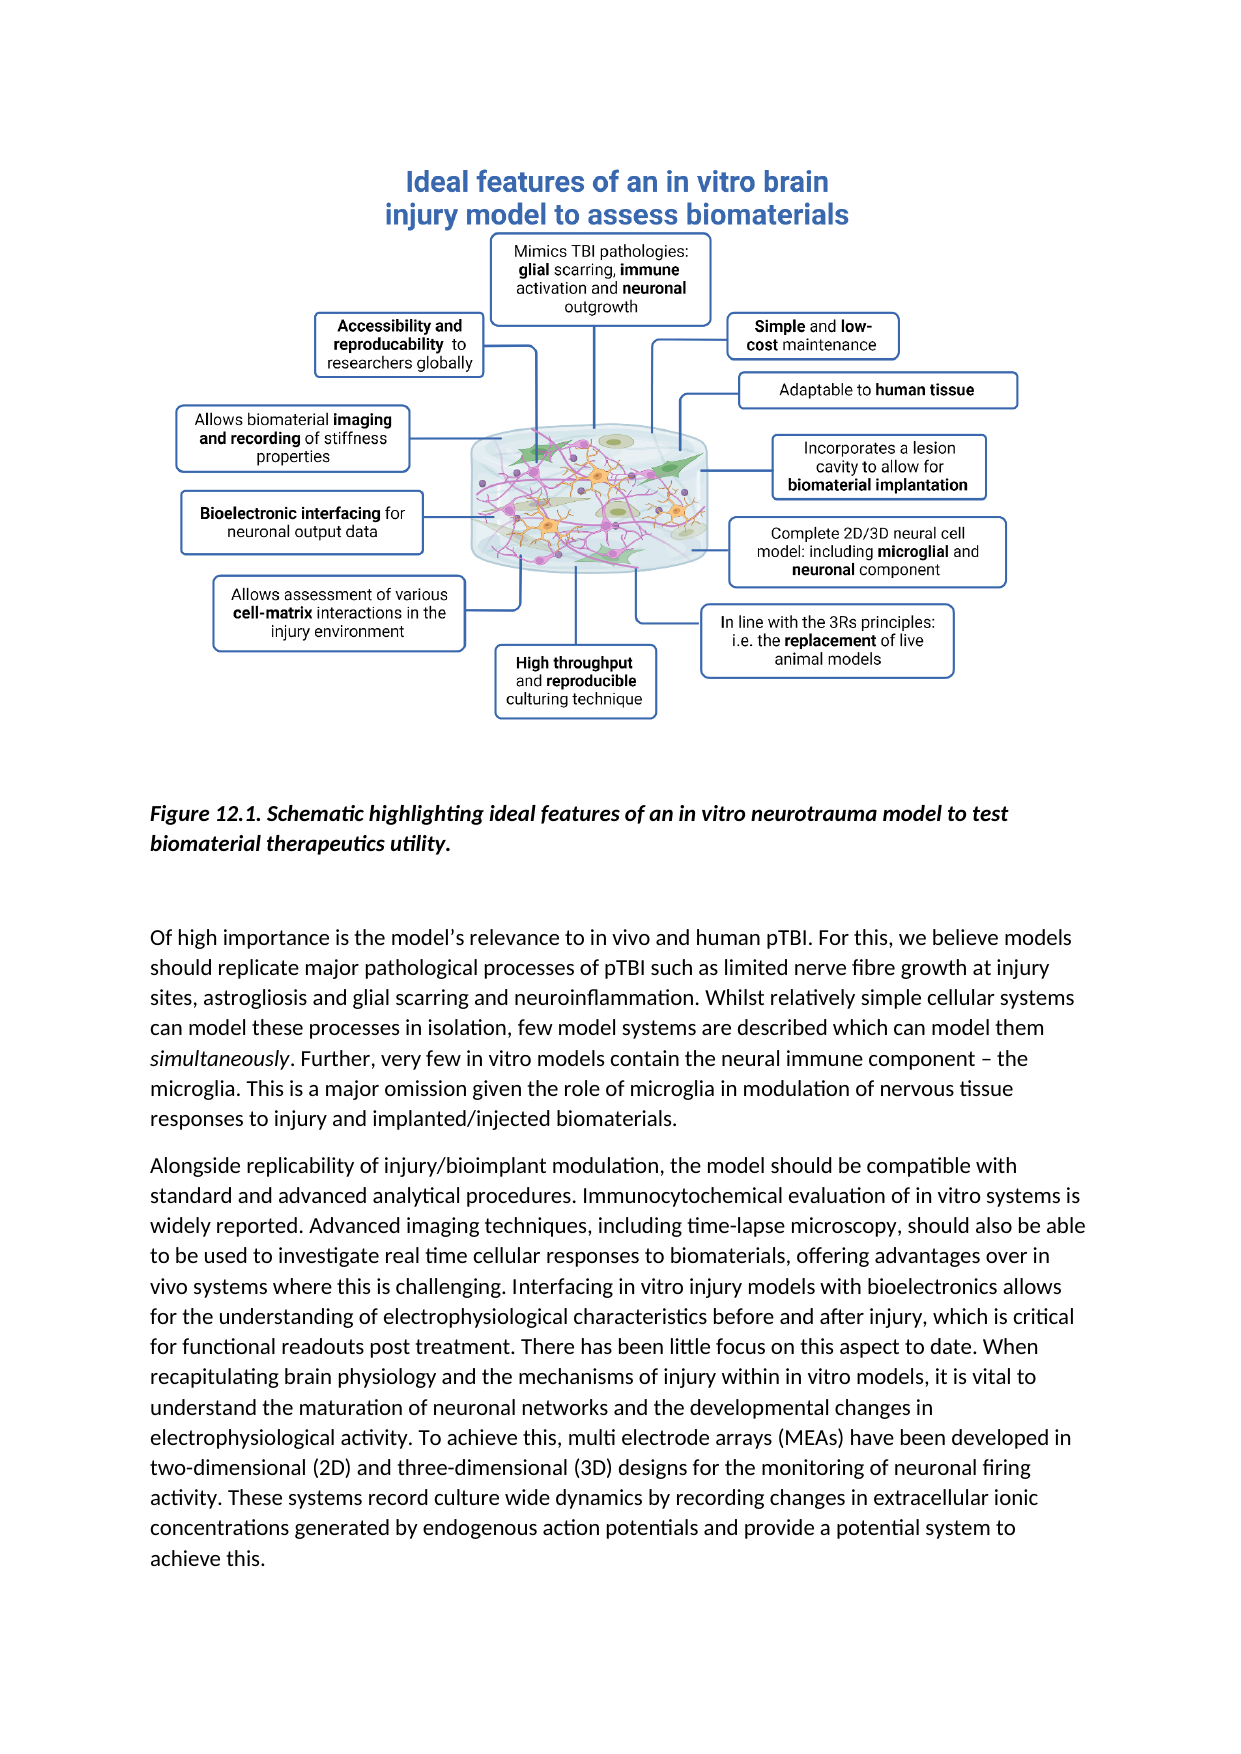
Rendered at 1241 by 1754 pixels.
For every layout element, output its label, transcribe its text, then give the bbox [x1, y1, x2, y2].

text Figure 12.1. Schematic highlighting ideal features of an in vitro neurotrauma model to test biomaterial therapeutics utility. [150, 799, 1090, 857]
text Of high importance is the model’s relevance to in vivo and human pTBI. For this, we believe models should replicate major pathological processes of pTBI such as limited nerve fibre growth at injury sites, astrogliosis and glial scarring and neuroinflammation. Whilst relatively simple cellular systems can model these processes in isolation, few model systems are described which can model them simultaneously. Further, very few in vitro models contain the neural immune component – the microglia. This is a major omission given the role of microglia in modulation of nervous tissue responses to injury and implanted/injected biomaterials. [150, 923, 1090, 1132]
picture [150, 150, 1050, 780]
text Alongside replicability of injury/bioimplant modulation, the model should be compatible with standard and advanced analytical procedures. Immunocytochemical evaluation of in vitro systems is widely reported. Advanced imaging techniques, including time-lapse microscopy, should also be able to be used to investigate real time cellular responses to biomaterials, offering advantages over in vivo systems where this is challenging. Interfacing in vitro injury models with bioelectronics allows for the understanding of electrophysiological characteristics before and after injury, which is critical for functional readouts post treatment. There has been little focus on this aspect to date. When recapitulating brain physiology and the mechanisms of injury within in vitro models, it is vital to understand the maturation of neuronal networks and the developmental changes in electrophysiological activity. To achieve this, multi electrode arrays (MEAs) have been developed in two-dimensional (2D) and three-dimensional (3D) designs for the monitoring of neuronal firing activity. These systems record culture wide dynamics by recording changes in extracellular ionic concentrations generated by endogenous action potentials and provide a potential system to achieve this. [150, 1151, 1090, 1572]
